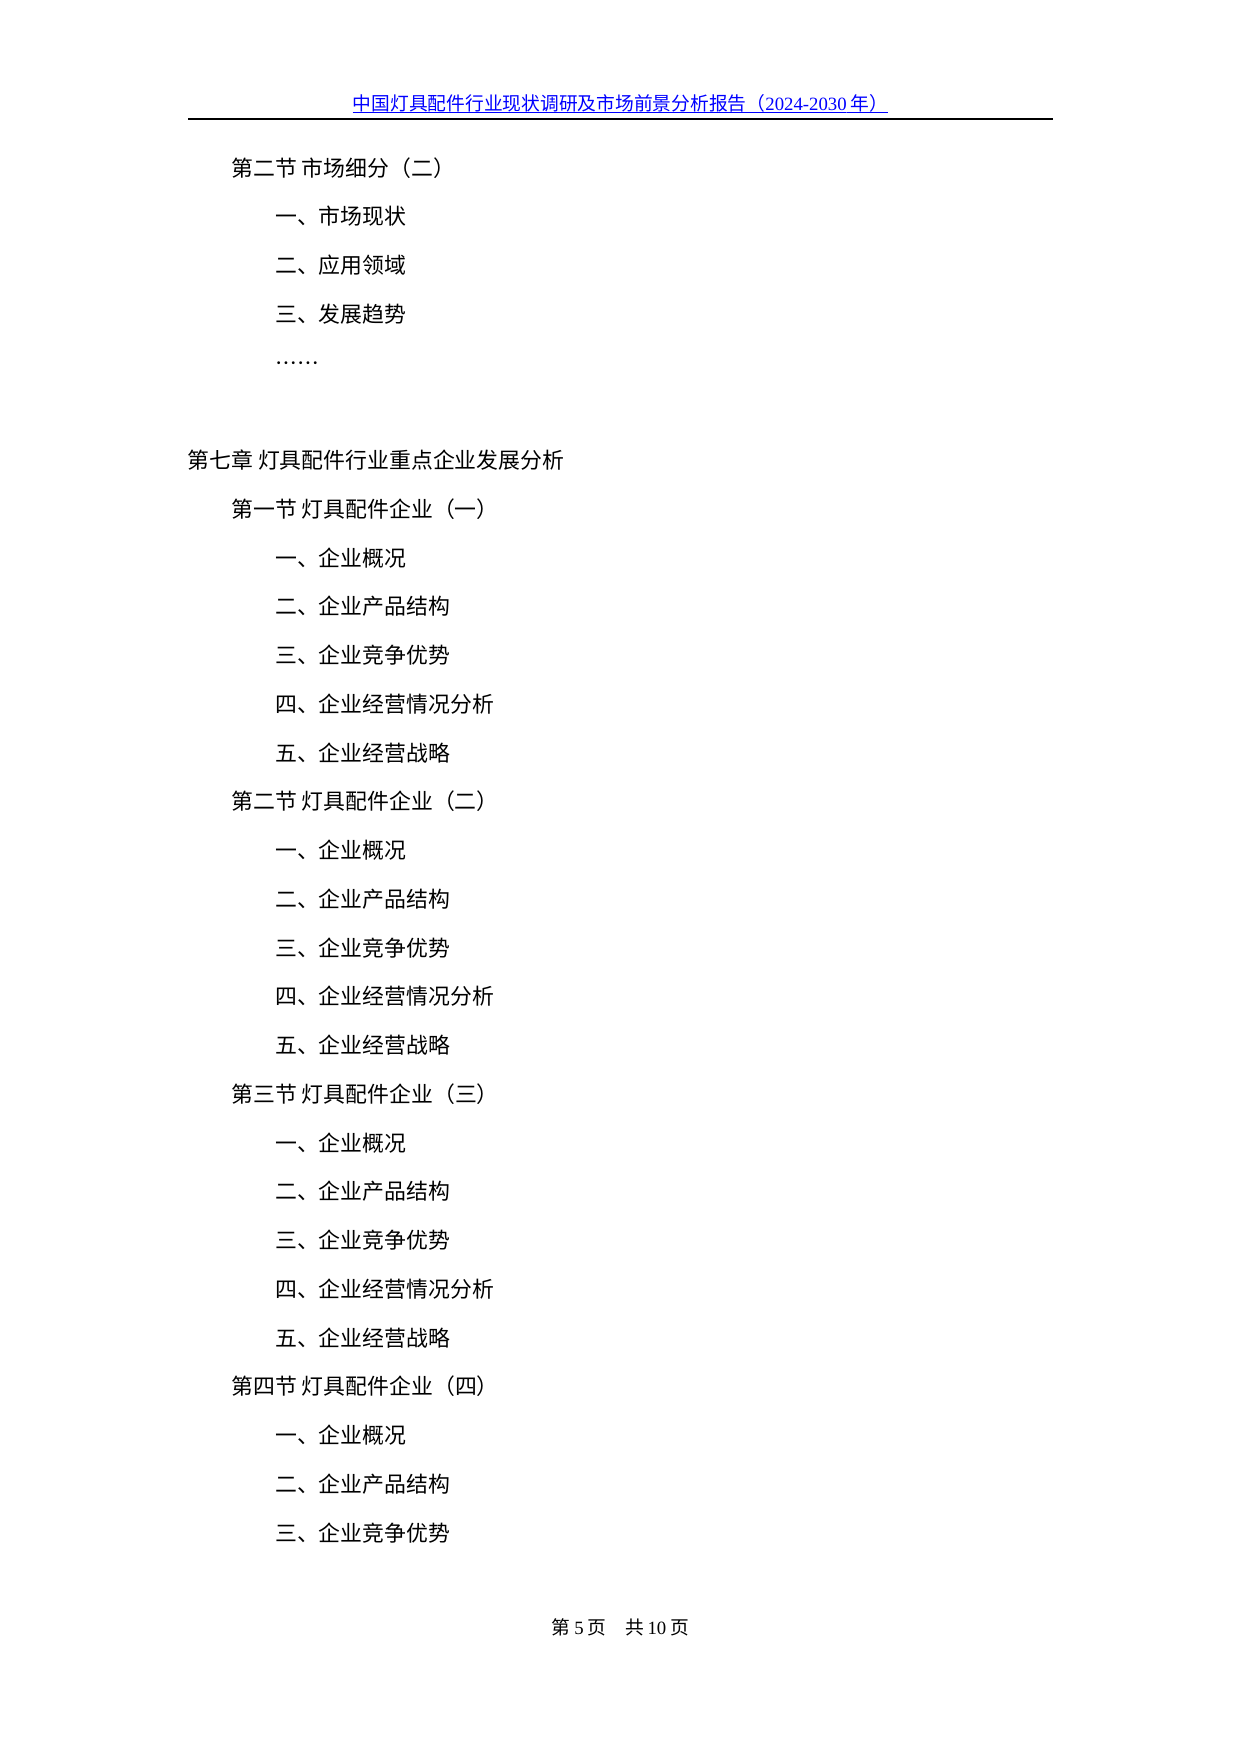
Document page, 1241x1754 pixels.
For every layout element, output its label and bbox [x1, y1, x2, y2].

text [187, 150, 1053, 1548]
